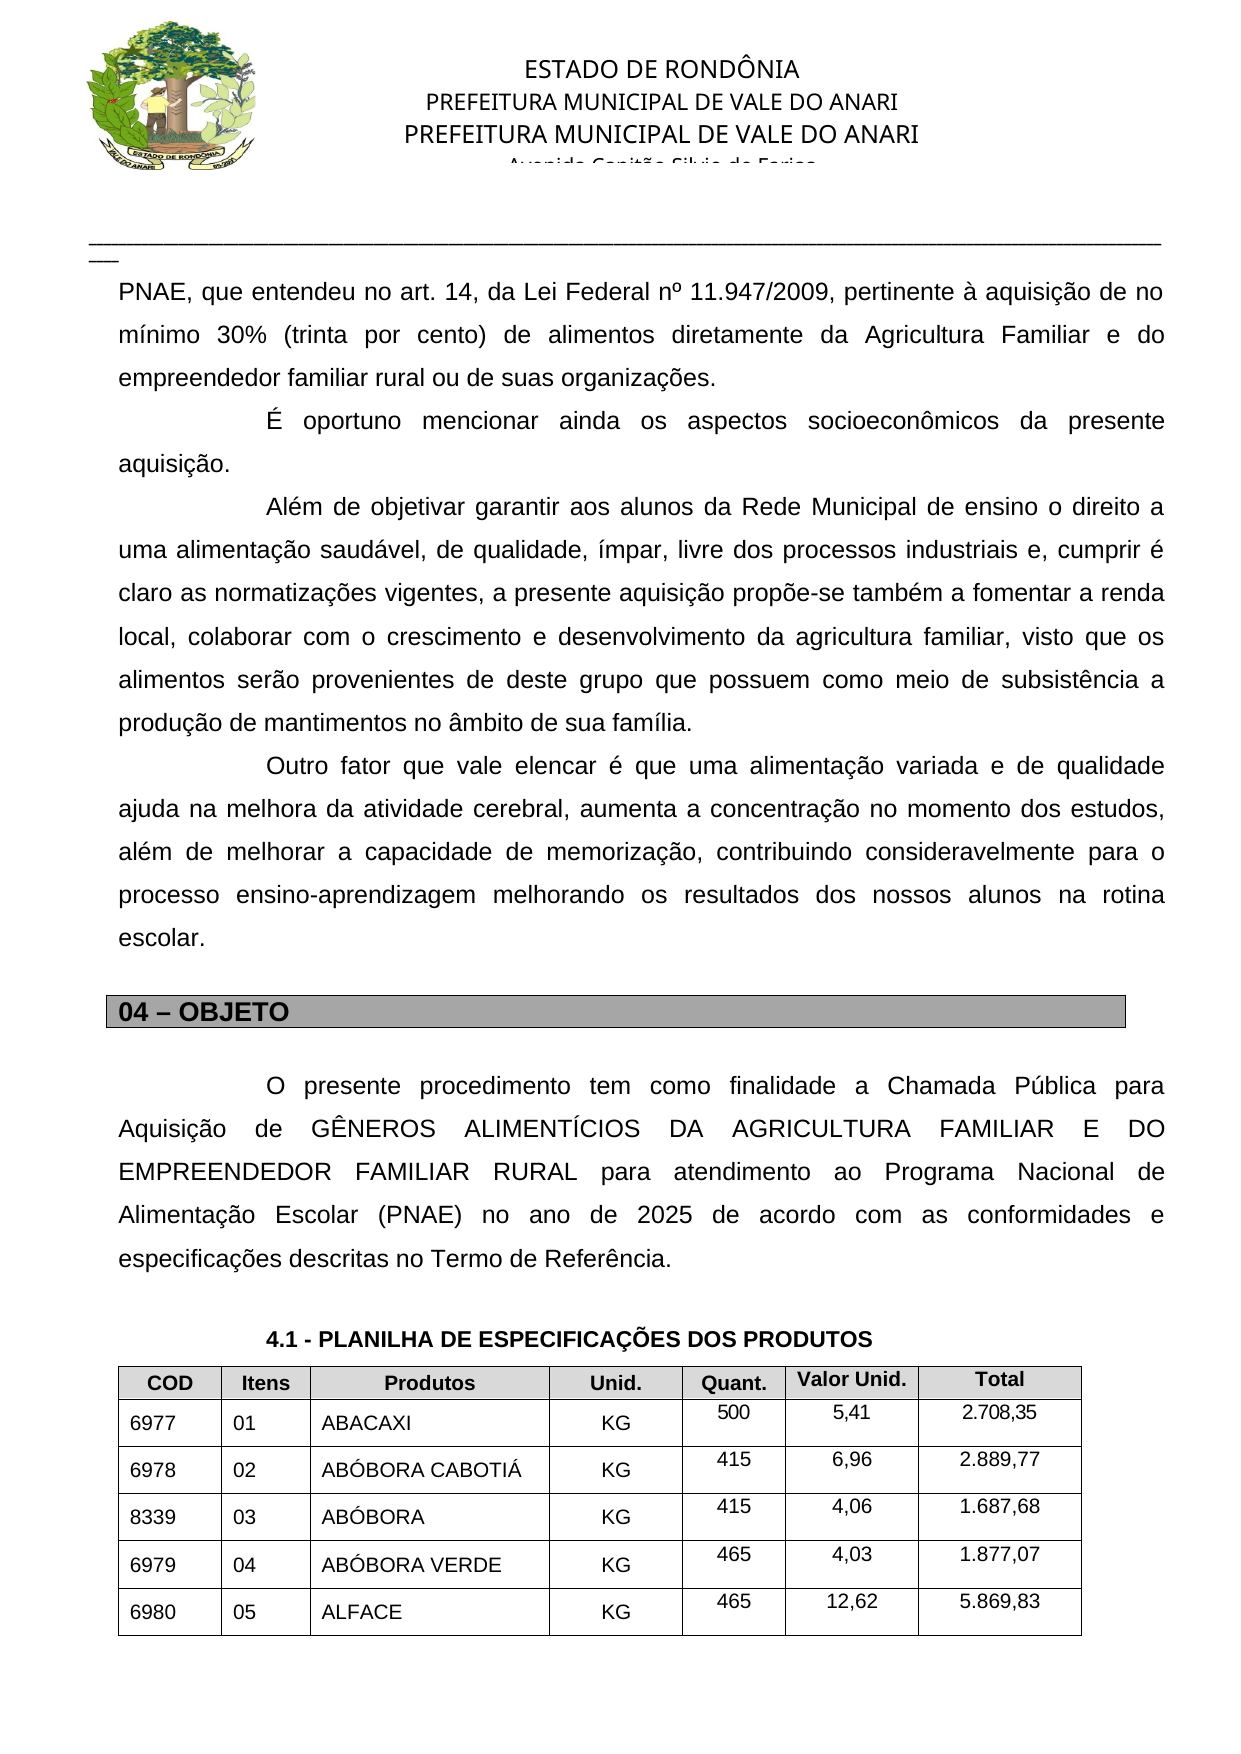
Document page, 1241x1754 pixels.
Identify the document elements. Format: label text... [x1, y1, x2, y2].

table_cell 415 [683, 1494, 785, 1540]
table_cell 4,06 [786, 1494, 918, 1540]
table_cell 04 [222, 1541, 310, 1588]
table_cell 8339 [119, 1494, 221, 1540]
table_header 04 – OBJETO [107, 996, 1125, 1027]
table_header Unid. [550, 1367, 682, 1398]
table_cell 02 [222, 1447, 310, 1493]
table_cell ABÓBORA CABOTIÁ [311, 1447, 549, 1493]
table_header Total [919, 1367, 1081, 1398]
table_cell 2.708,35 [919, 1400, 1081, 1446]
table_cell 03 [222, 1494, 310, 1540]
text É oportuno mencionar ainda os aspectos socioeconômicos da presente aquisição. [118, 406, 1167, 478]
table_header COD [119, 1367, 221, 1398]
table_cell ALFACE [311, 1589, 549, 1635]
table_cell 6977 [119, 1400, 221, 1446]
picture [86, 21, 256, 170]
table_header Itens [222, 1367, 310, 1398]
table_cell 6980 [119, 1589, 221, 1635]
text O presente procedimento tem como finalidade a Chamada Pública para Aquisição de GÊNEROS ALIMENTÍCIOS DA AGRICULTURA FAMILIAR E DO EMPREENDEDOR FAMILIAR RURAL para atendimento ao Programa Nacional de Alimentação Escolar (PNAE) no ano de 2025 de acordo com as conformidades e especificações descritas no Termo de Referência. [118, 1071, 1167, 1272]
table_cell KG [550, 1447, 682, 1493]
table_cell KG [550, 1589, 682, 1635]
table_cell 6978 [119, 1447, 221, 1493]
table_cell KG [550, 1400, 682, 1446]
table_cell 12,62 [786, 1589, 918, 1635]
table_cell 465 [683, 1589, 785, 1635]
table_cell 1.877,07 [919, 1541, 1081, 1588]
table_cell 500 [683, 1400, 785, 1446]
table_cell ABÓBORA VERDE [311, 1541, 549, 1588]
table_cell 415 [683, 1447, 785, 1493]
table_header Valor Unid. [786, 1367, 918, 1398]
text 4.1 - PLANILHA DE ESPECIFICAÇÕES DOS PRODUTOS [118, 1326, 1167, 1352]
table_cell ABÓBORA [311, 1494, 549, 1540]
table_cell 2.889,77 [919, 1447, 1081, 1493]
table_cell 5.869,83 [919, 1589, 1081, 1635]
table_cell 4,03 [786, 1541, 918, 1588]
table_cell KG [550, 1494, 682, 1540]
text Outro fator que vale elencar é que uma alimentação variada e de qualidade ajuda na melhora da atividade cerebral, aumenta a concentração no momento dos estudos, além de melhorar a capacidade de memorização, contribuindo consideravelmente para o processo ensino-aprendizagem melhorando os resultados dos nossos alunos na rotina escolar. [118, 751, 1167, 952]
table_header Produtos [311, 1367, 549, 1398]
table_header Quant. [683, 1367, 785, 1398]
table_cell 01 [222, 1400, 310, 1446]
table_cell 05 [222, 1589, 310, 1635]
table_cell ABACAXI [311, 1400, 549, 1446]
table_cell KG [550, 1541, 682, 1588]
table_cell 6,96 [786, 1447, 918, 1493]
text Além de objetivar garantir aos alunos da Rede Municipal de ensino o direito a uma alimentação saudável, de qualidade, ímpar, livre dos processos industriais e, cumprir é claro as normatizações vigentes, a presente aquisição propõe-se também a fomentar a renda local, colaborar com o crescimento e desenvolvimento da agricultura familiar, visto que os alimentos serão provenientes de deste grupo que possuem como meio de subsistência a produção de mantimentos no âmbito de sua família. [118, 492, 1167, 737]
table_cell 1.687,68 [919, 1494, 1081, 1540]
table_cell 6979 [119, 1541, 221, 1588]
table_cell 465 [683, 1541, 785, 1588]
table_cell 5,41 [786, 1400, 918, 1446]
